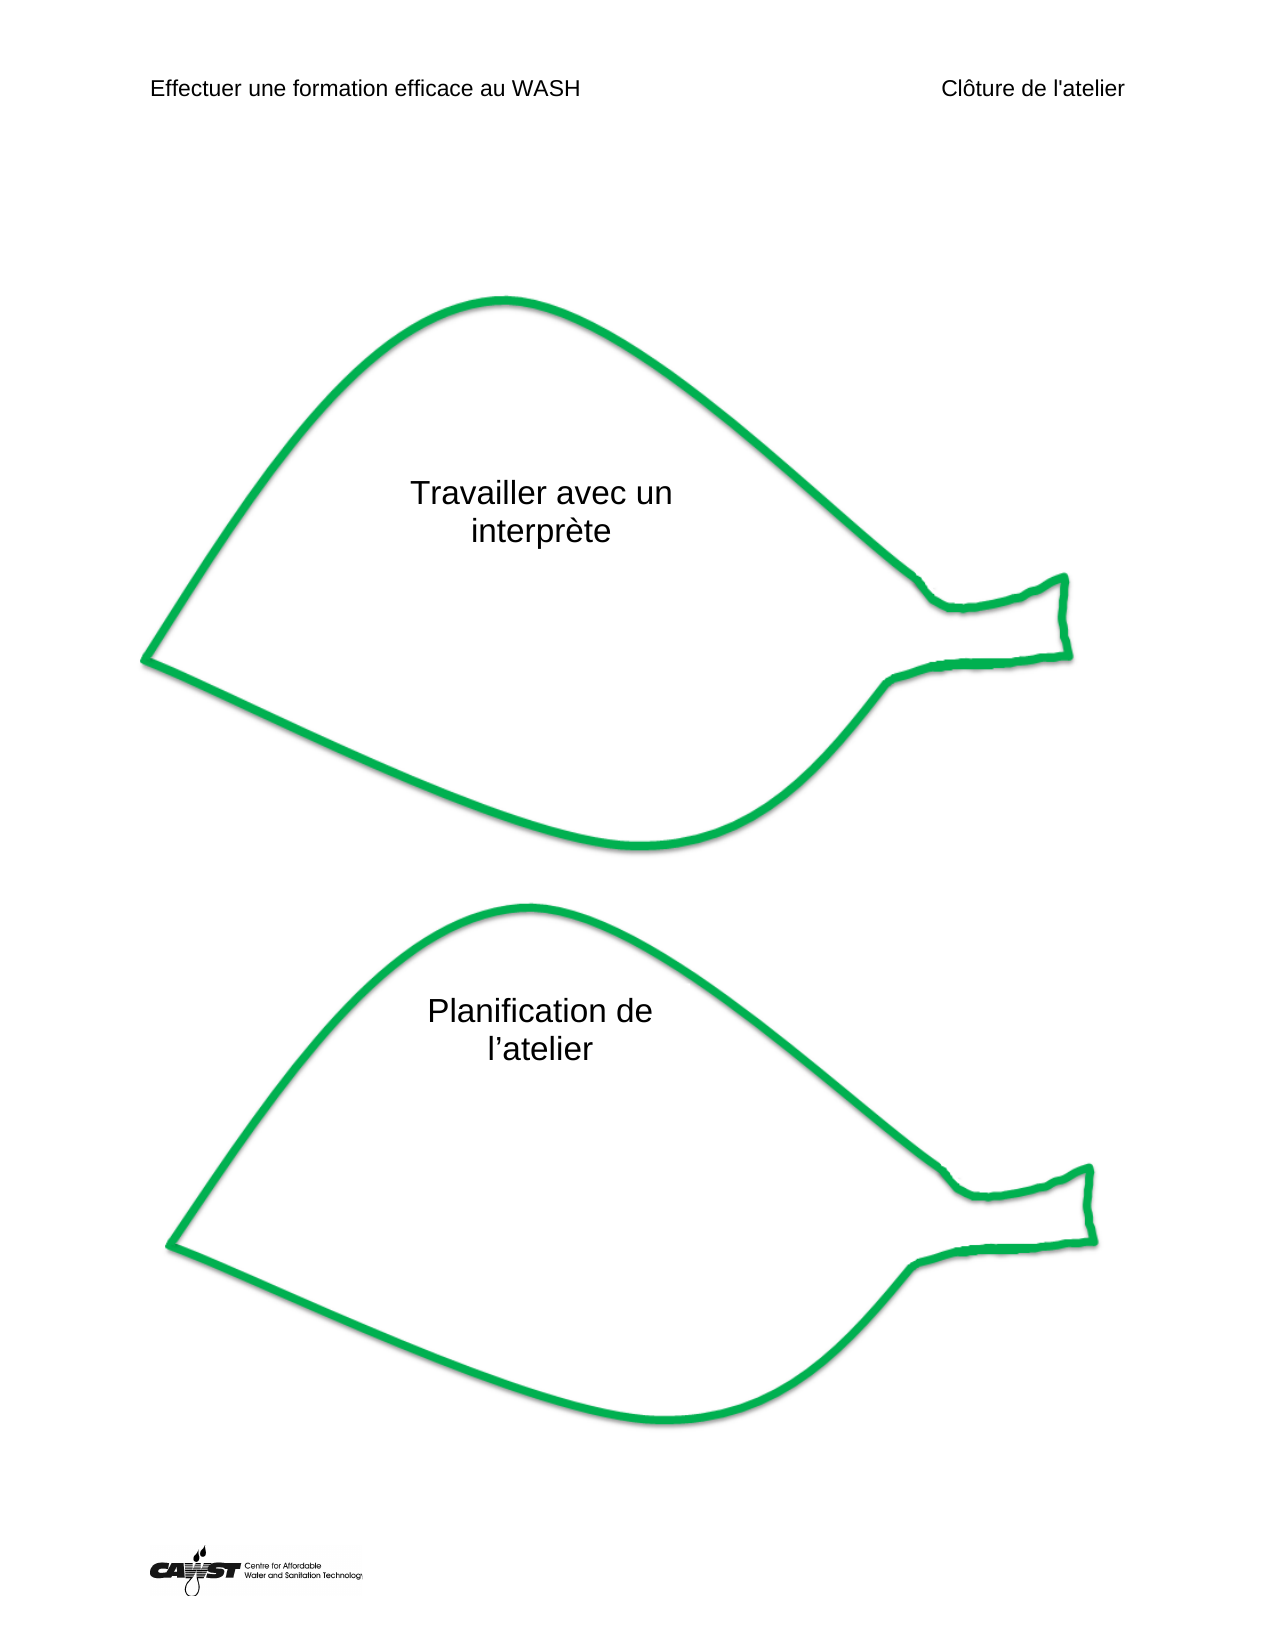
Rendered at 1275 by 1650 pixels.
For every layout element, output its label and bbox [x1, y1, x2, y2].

picture [150, 1545, 363, 1596]
picture [131, 272, 1108, 865]
picture [156, 881, 1133, 1438]
